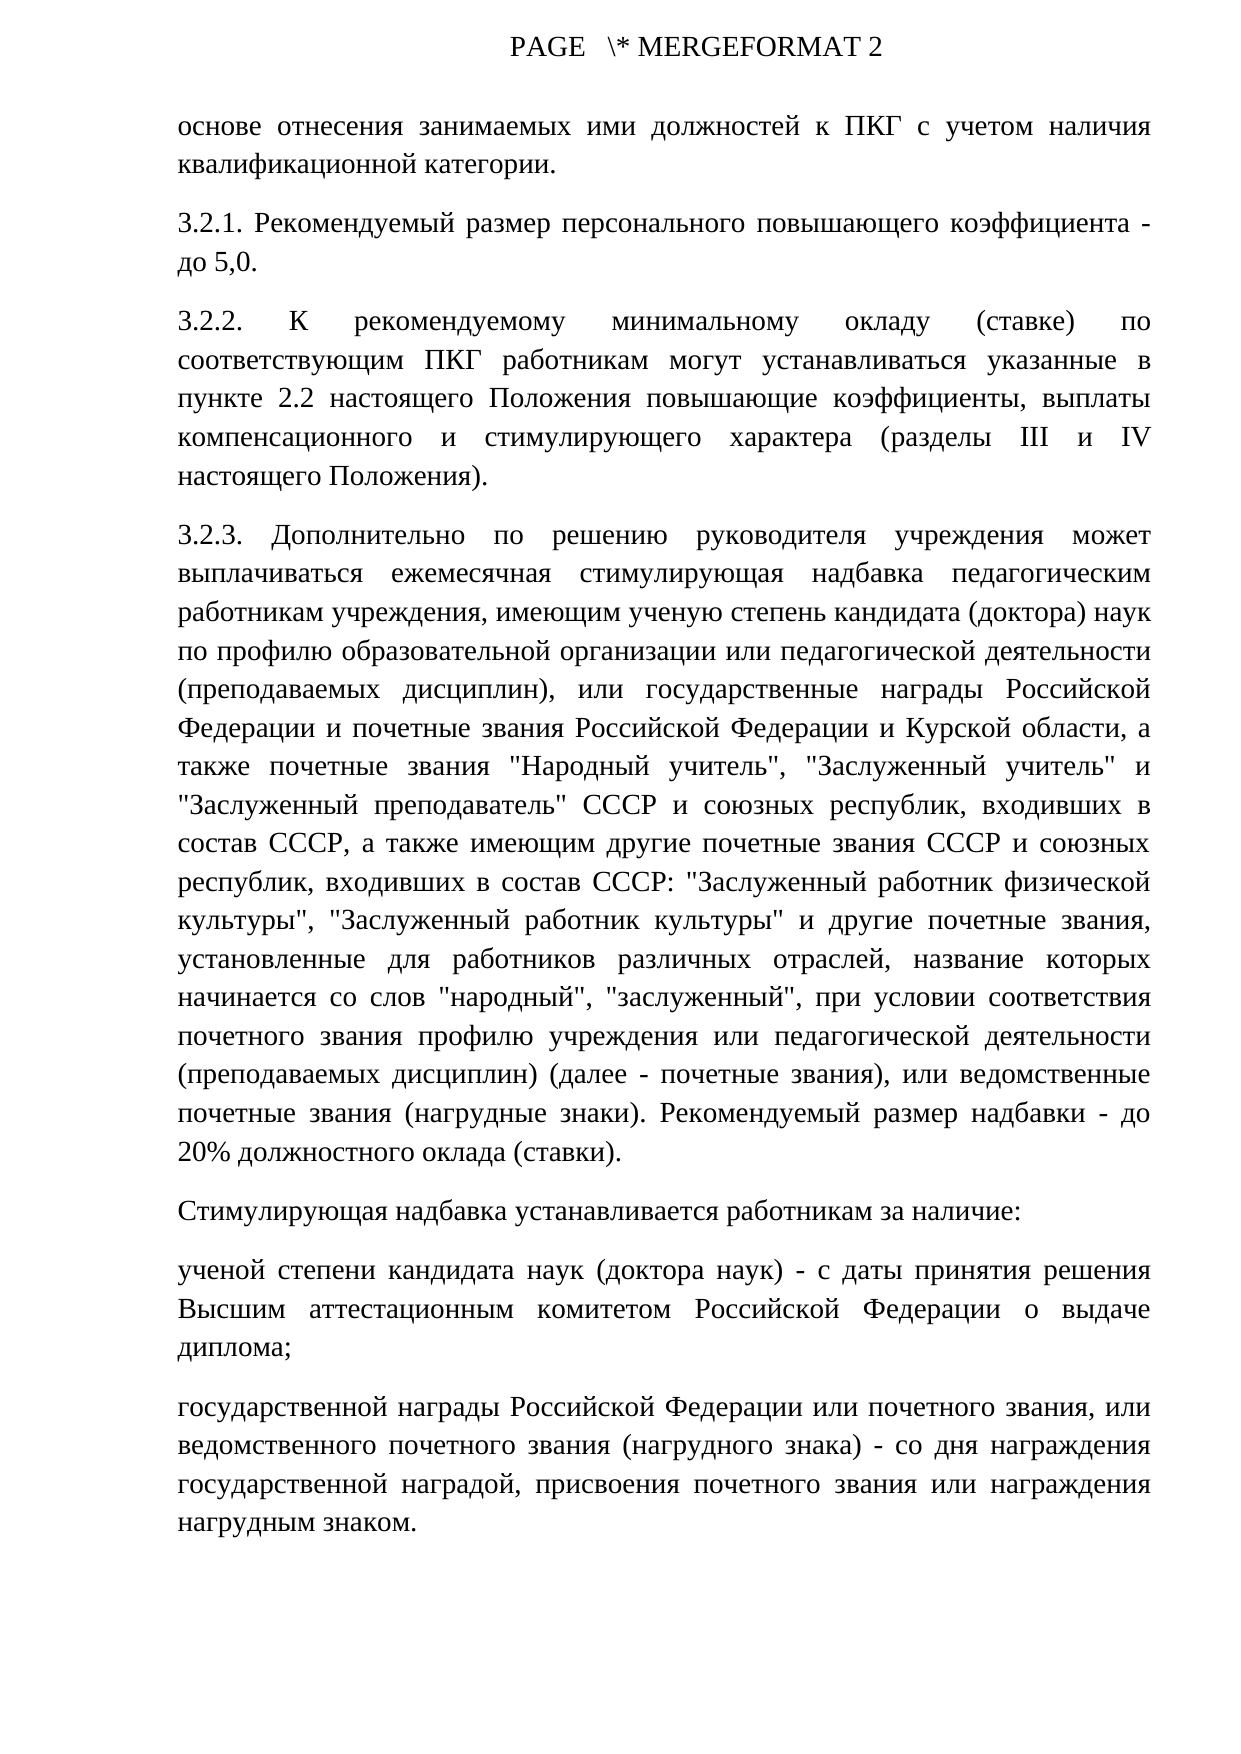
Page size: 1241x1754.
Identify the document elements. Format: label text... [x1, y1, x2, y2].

text 3.2.3. Дополнительно по решению руководителя учреждения может выплачиваться ежемесячная стимулирующая надбавка педагогическим работникам учреждения, имеющим ученую степень кандидата (доктора) наук по профилю образовательной организации или педагогической деятельности (преподаваемых дисциплин), или государственные награды Российской Федерации и почетные звания Российской Федерации и Курской области, а также почетные звания "Народный учитель", "Заслуженный учитель" и "Заслуженный преподаватель" СССР и союзных республик, входивших в состав СССР, а также имеющим другие почетные звания СССР и союзных республик, входивших в состав СССР: "Заслуженный работник физической культуры", "Заслуженный работник культуры" и другие почетные звания, установленные для работников различных отраслей, название которых начинается со слов "народный", "заслуженный", при условии соответствия почетного звания профилю учреждения или педагогической деятельности (преподаваемых дисциплин) (далее - почетные звания), или ведомственные почетные звания (нагрудные знаки). Рекомендуемый размер надбавки - до 20% должностного оклада (ставки). [177, 517, 1152, 1167]
text государственной награды Российской Федерации или почетного звания, или ведомственного почетного звания (нагрудного знака) - со дня награждения государственной наградой, присвоения почетного звания или награждения нагрудным знаком. [177, 1389, 1152, 1538]
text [177, 108, 1152, 180]
text 3.2.1. Рекомендуемый размер персонального повышающего коэффициента - до 5,0. [177, 206, 1152, 278]
text 3.2.2. К рекомендуемому минимальному окладу (ставке) по соответствующим ПКГ работникам могут устанавливаться указанные в пункте 2.2 настоящего Положения повышающие коэффициенты, выплаты компенсационного и стимулирующего характера (разделы III и IV настоящего Положения). [177, 303, 1152, 491]
text Стимулирующая надбавка устанавливается работникам за наличие: [177, 1193, 1152, 1227]
text ученой степени кандидата наук (доктора наук) - с даты принятия решения Высшим аттестационным комитетом Российской Федерации о выдаче диплома; [177, 1252, 1152, 1363]
